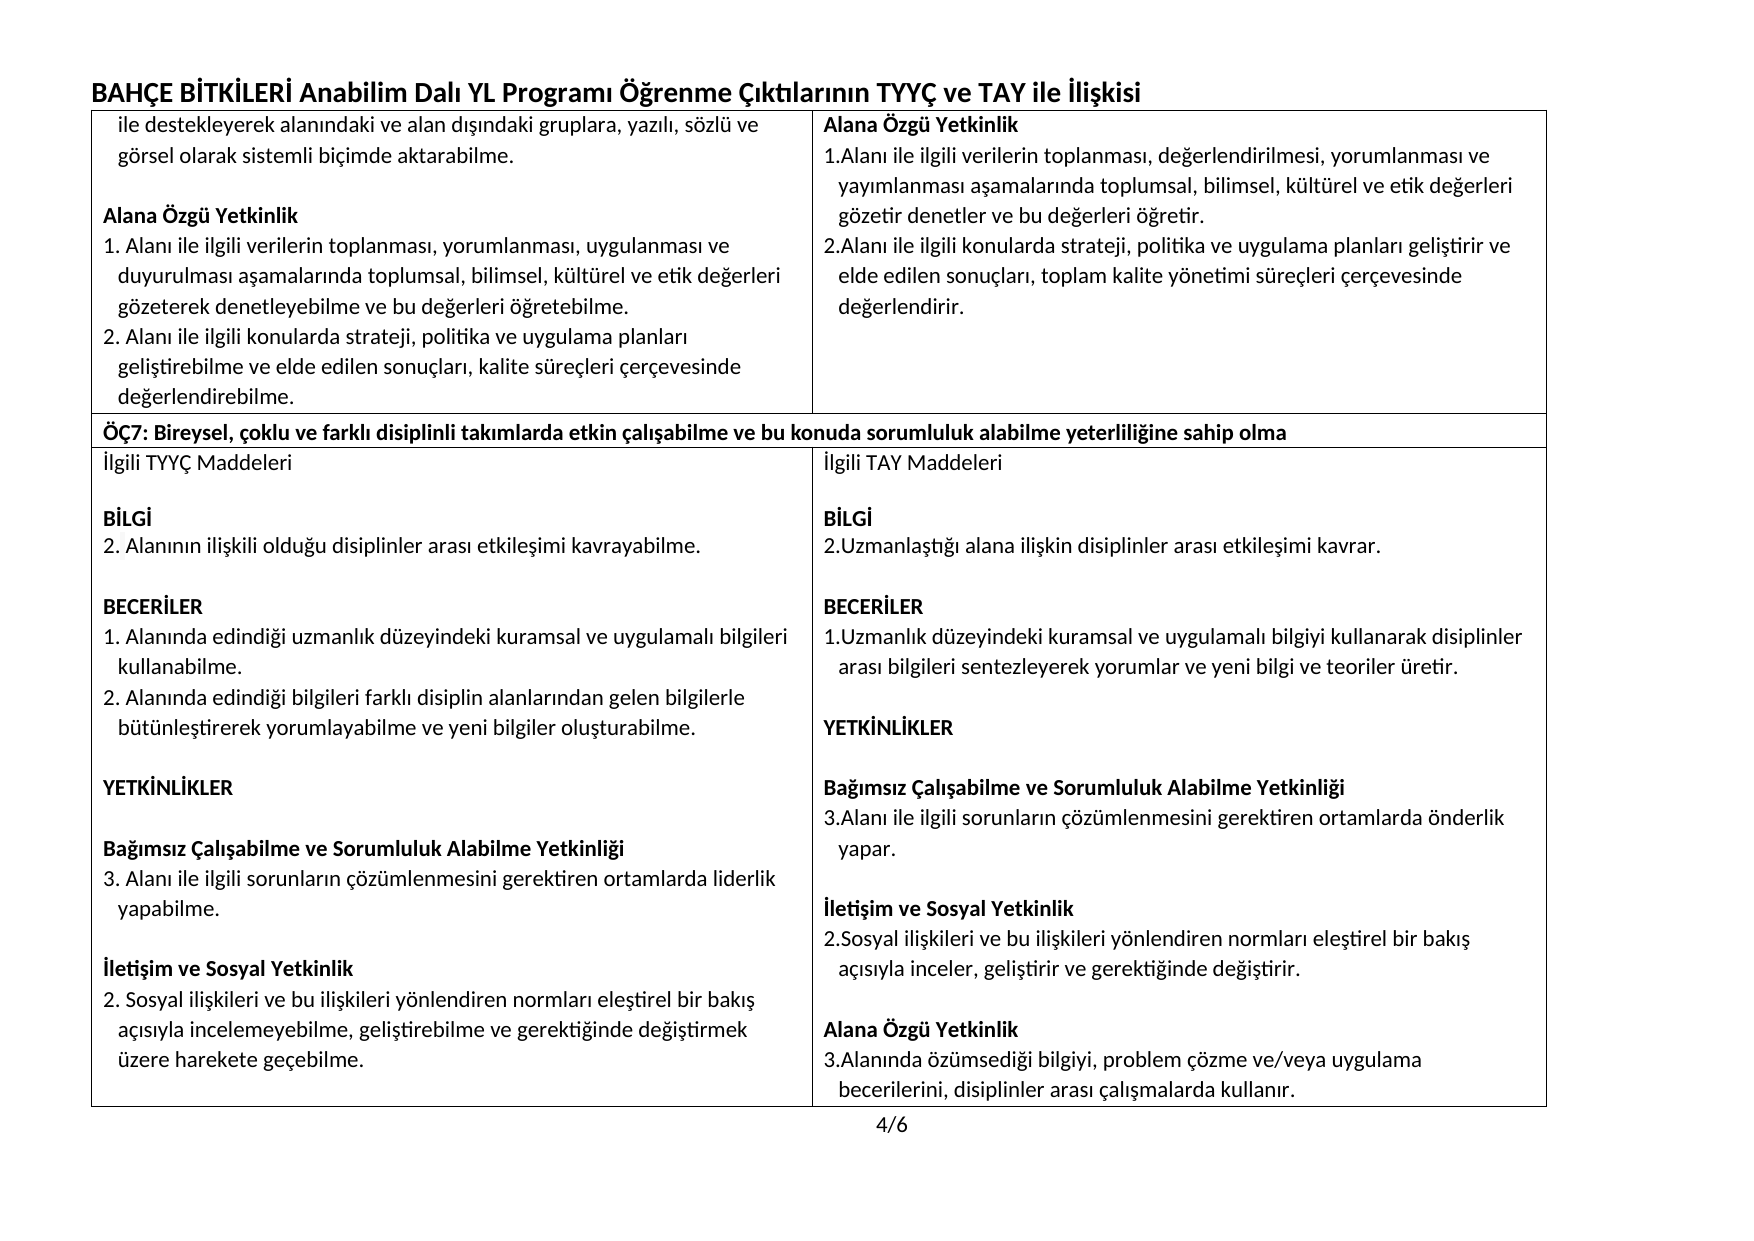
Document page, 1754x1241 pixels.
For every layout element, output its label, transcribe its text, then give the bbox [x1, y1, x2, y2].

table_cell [92, 111, 812, 412]
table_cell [92, 448, 812, 1106]
table_cell ÖÇ7: Bireysel, çoklu ve farklı disiplinli takımlarda etkin çalışabilme ve bu konuda sorumluluk alabilme yeterliliğine sahip olma [92, 414, 1546, 447]
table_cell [813, 448, 1546, 1106]
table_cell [813, 111, 1546, 412]
